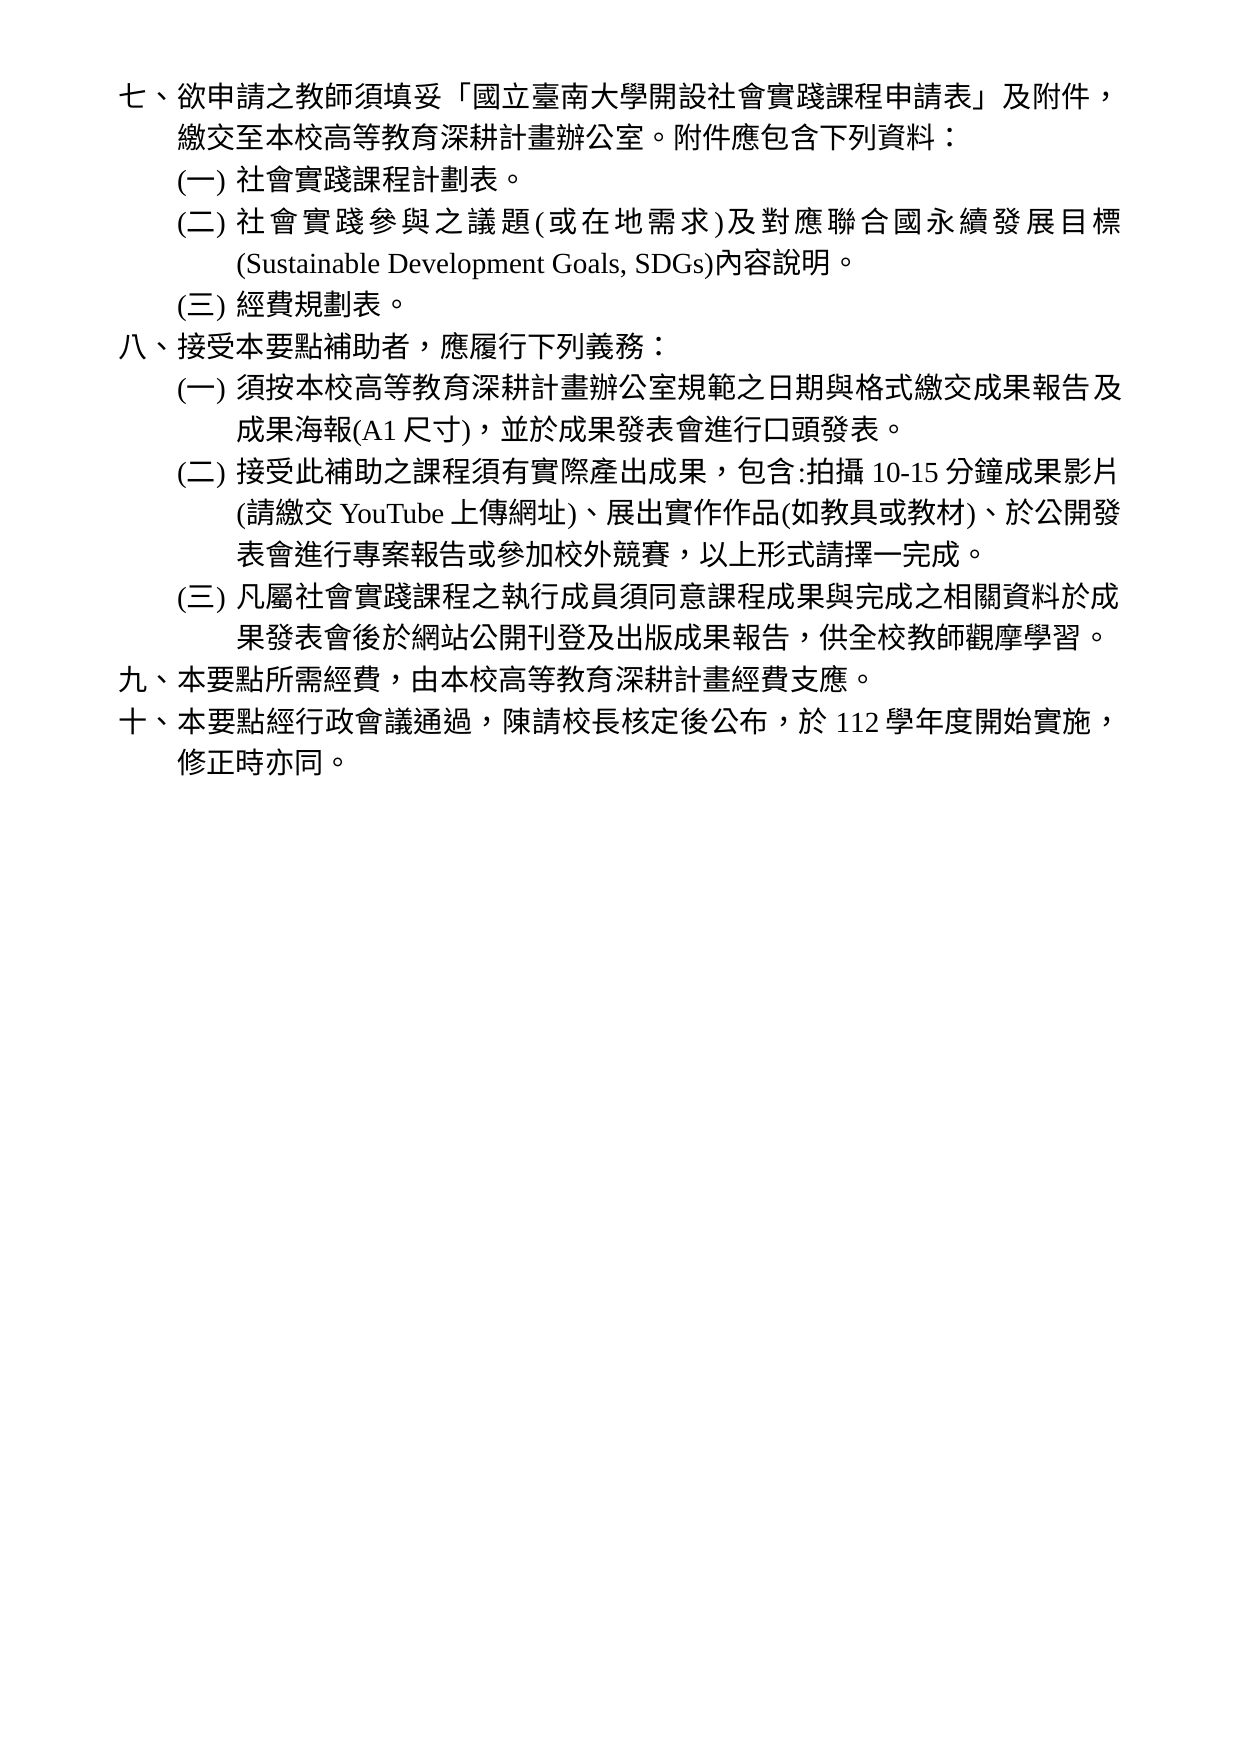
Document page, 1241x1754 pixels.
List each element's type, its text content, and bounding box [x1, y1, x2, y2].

list 本要點經行政會議通過，陳請校長核定後公布，於112學年度開始實施，修正時亦同。 [118, 699, 1122, 782]
list 接受本要點補助者，應履行下列義務： [118, 324, 1122, 366]
list 欲申請之教師須填妥「國立臺南大學開設社會實踐課程申請表」及附件，繳交至本校高等教育深耕計畫辦公室。附件應包含下列資料： [118, 74, 1122, 157]
list 社會實踐參與之議題(或在地需求)及對應聯合國永續發展目標(Sustainable Development Goals, SDGs)內容說明。 [177, 199, 1122, 282]
list 本要點所需經費，由本校高等教育深耕計畫經費支應。 [118, 657, 1122, 699]
list 須按本校高等教育深耕計畫辦公室規範之日期與格式繳交成果報告及成果海報(A1尺寸)，並於成果發表會進行口頭發表。 [177, 366, 1122, 449]
list 社會實踐課程計劃表。 [177, 157, 1122, 199]
list 接受此補助之課程須有實際產出成果，包含:拍攝10-15分鐘成果影片(請繳交YouTube上傳網址)、展出實作作品(如教具或教材)、於公開發表會進行專案報告或參加校外競賽，以上形式請擇一完成。 [177, 449, 1122, 574]
list 經費規劃表。 [177, 282, 1122, 324]
list 凡屬社會實踐課程之執行成員須同意課程成果與完成之相關資料於成果發表會後於網站公開刊登及出版成果報告，供全校教師觀摩學習。 [177, 574, 1122, 657]
